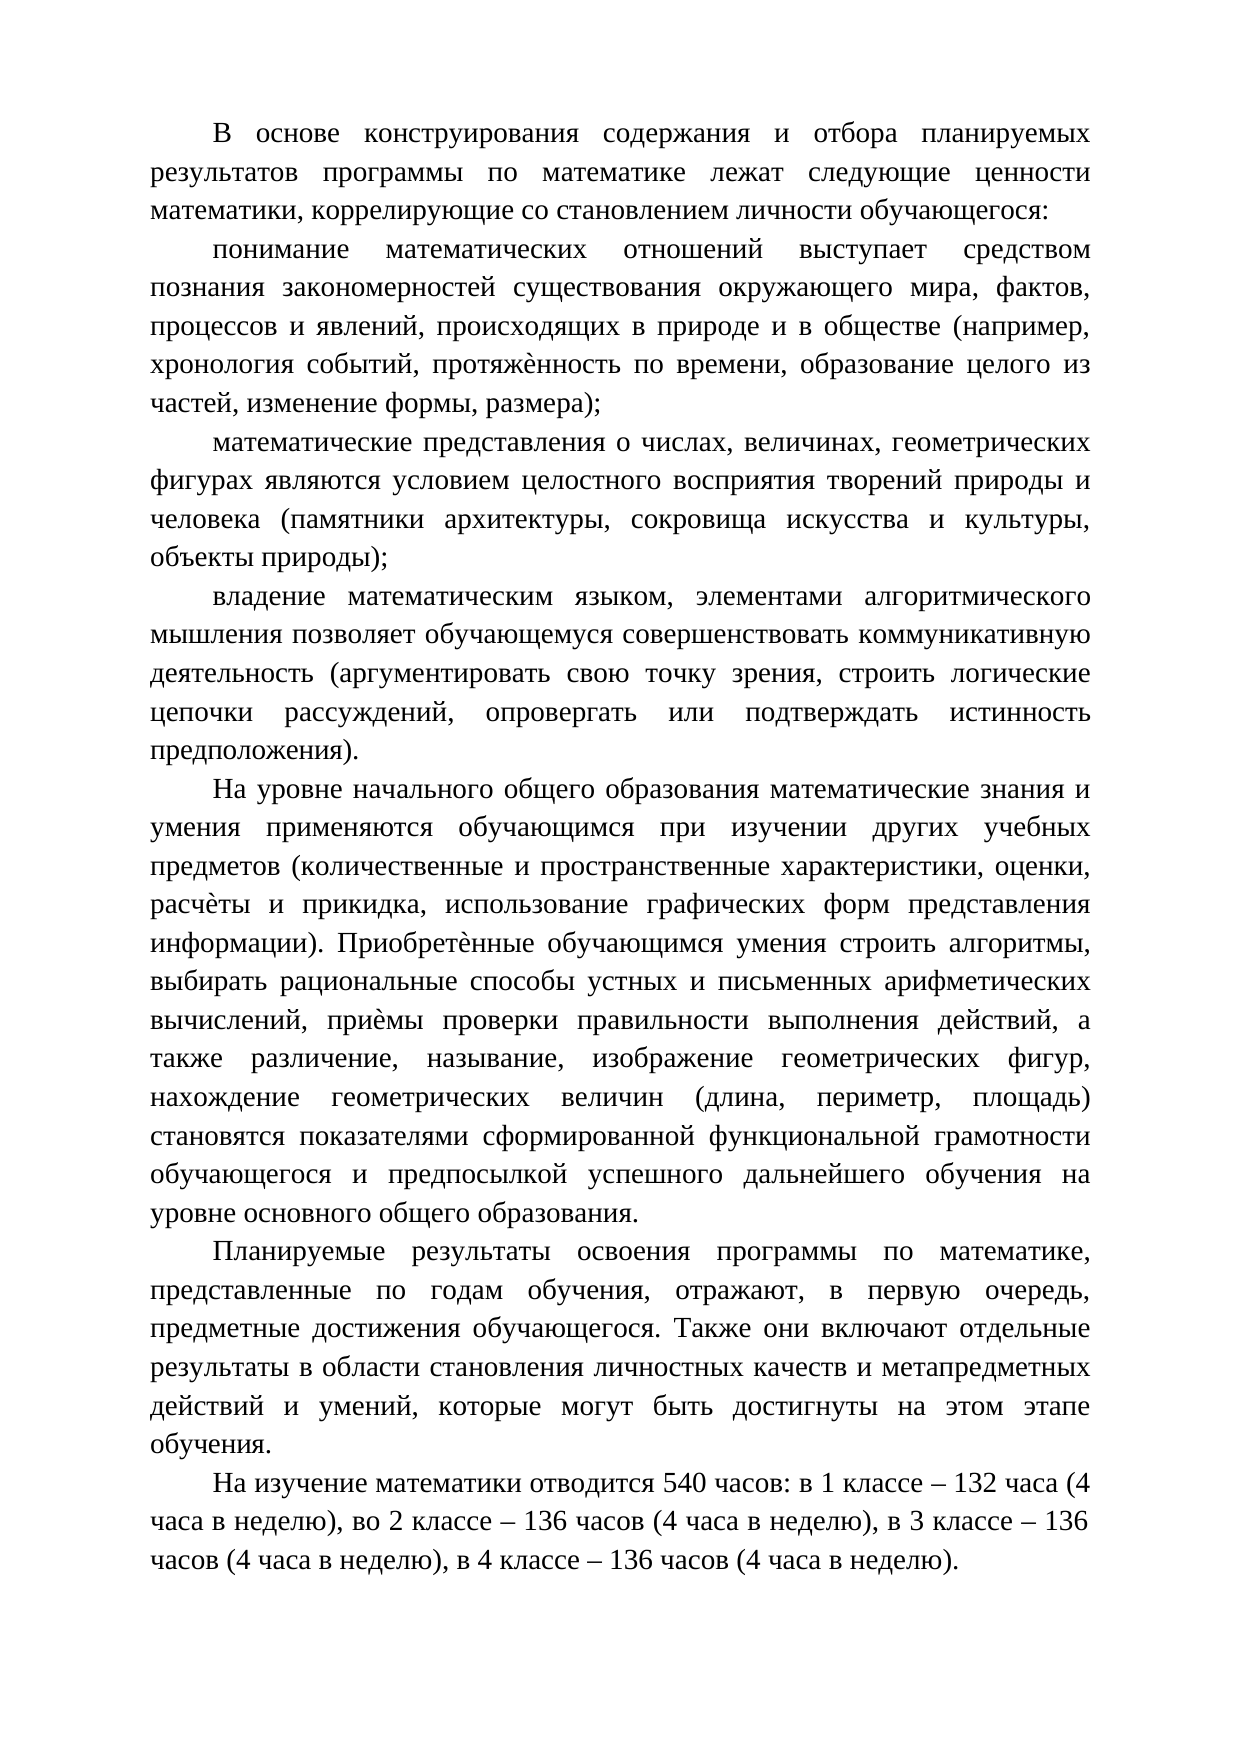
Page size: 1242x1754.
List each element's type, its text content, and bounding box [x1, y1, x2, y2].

text Планируемые результаты освоения программы по математике, представленные по годам обучения, отражают, в первую очередь, предметные достижения обучающегося. Также они включают отдельные результаты в области становления личностных качеств и метапредметных действий и умений, которые могут быть достигнуты на этом этапе обучения. [150, 1233, 1091, 1460]
text владение математическим языком, элементами алгоритмического мышления позволяет обучающемуся совершенствовать коммуникативную деятельность (аргументировать свою точку зрения, строить логические цепочки рассуждений, опровергать или подтверждать истинность предположения). [150, 578, 1092, 766]
text математические представления о числах, величинах, геометрических фигурах являются условием целостного восприятия творений природы и человека (памятники архитектуры, сокровища искусства и культуры, объекты природы); [150, 424, 1091, 573]
text В основе конструирования содержания и отбора планируемых результатов программы по математике лежат следующие ценности математики, коррелирующие со становлением личности обучающегося: [150, 115, 1091, 226]
text На уровне начального общего образования математические знания и умения применяются обучающимся при изучении других учебных предметов (количественные и пространственные характеристики, оценки, расчѐты и прикидка, использование графических форм представления информации). Приобретѐнные обучающимся умения строить алгоритмы, выбирать рациональные способы устных и письменных арифметических вычислений, приѐмы проверки правильности выполнения действий, а также различение, называние, изображение геометрических фигур, нахождение геометрических величин (длина, периметр, площадь) становятся показателями сформированной функциональной грамотности обучающегося и предпосылкой успешного дальнейшего обучения на уровне основного общего образования. [150, 771, 1091, 1228]
text понимание математических отношений выступает средством познания закономерностей существования окружающего мира, фактов, процессов и явлений, происходящих в природе и в обществе (например, хронология событий, протяжѐнность по времени, образование целого из частей, изменение формы, размера); [150, 231, 1091, 419]
text На изучение математики отводится 540 часов: в 1 классе – 132 часа (4 часа в неделю), во 2 классе – 136 часов (4 часа в неделю), в 3 классе – 136 часов (4 часа в неделю), в 4 классе – 136 часов (4 часа в неделю). [150, 1465, 1091, 1575]
